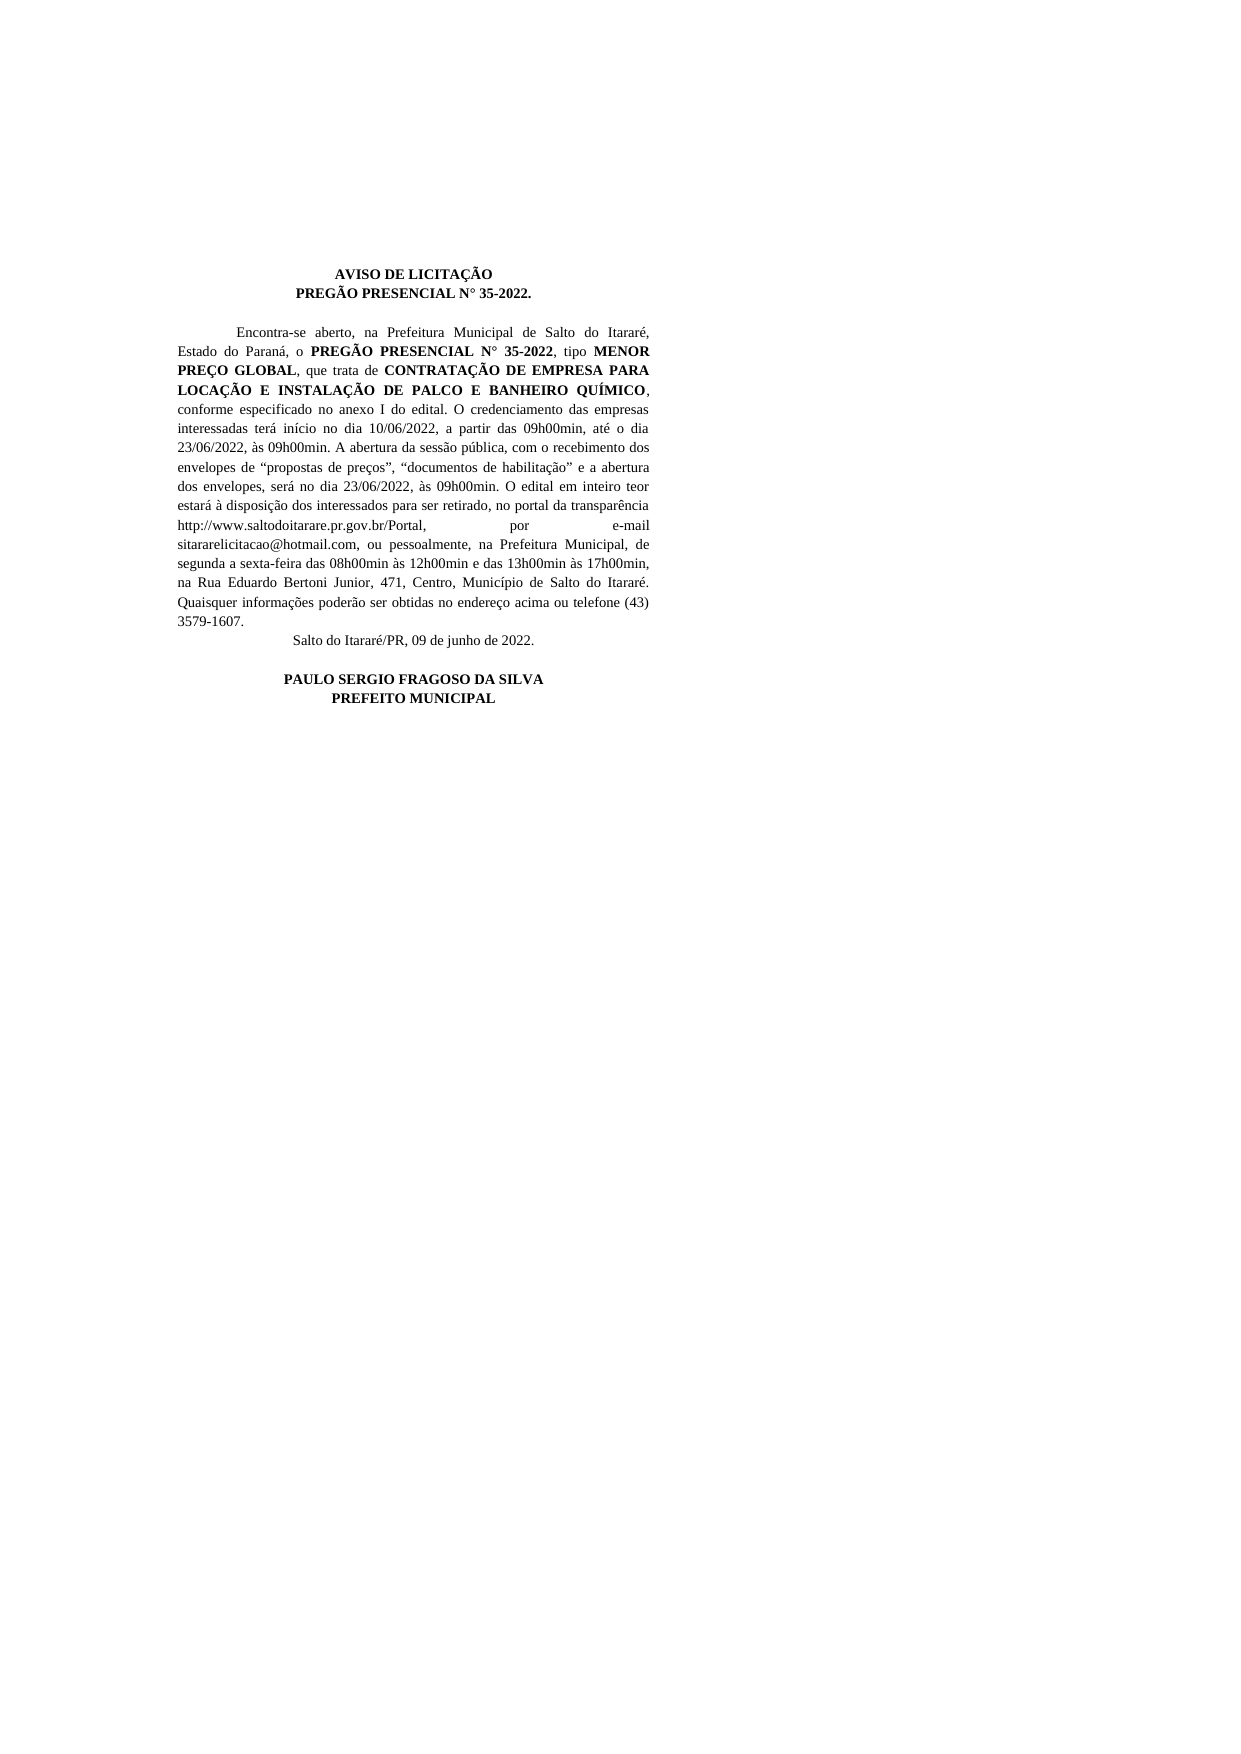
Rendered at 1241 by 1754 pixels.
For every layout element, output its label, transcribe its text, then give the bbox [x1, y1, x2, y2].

text PREGÃO PRESENCIAL N° 35-2022. [177, 285, 650, 302]
text Encontra-se aberto, na Prefeitura Municipal de Salto do Itararé, Estado do Paraná, o PREGÃO PRESENCIAL N° 35-2022, tipo MENOR PREÇO GLOBAL, que trata de CONTRATAÇÃO DE EMPRESA PARA LOCAÇÃO E INSTALAÇÃO DE PALCO E BANHEIRO QUÍMICO, conforme especificado no anexo I do edital. O credenciamento das empresas interessadas terá início no dia 10/06/2022, a partir das 09h00min, até o dia 23/06/2022, às 09h00min. A abertura da sessão pública, com o recebimento dos envelopes de “propostas de preços”, “documentos de habilitação” e a abertura dos envelopes, será no dia 23/06/2022, às 09h00min. O edital em inteiro teor estará à disposição dos interessados para ser retirado, no portal da transparência http://www.saltodoitarare.pr.gov.br/Portal, por e-mail sitararelicitacao@hotmail.com, ou pessoalmente, na Prefeitura Municipal, de segunda a sexta-feira das 08h00min às 12h00min e das 13h00min às 17h00min, na Rua Eduardo Bertoni Junior, 471, Centro, Município de Salto do Itararé. Quaisquer informações poderão ser obtidas no endereço acima ou telefone (43) 3579-1607. [177, 324, 650, 629]
text PAULO SERGIO FRAGOSO DA SILVA [177, 671, 650, 687]
text Salto do Itararé/PR, 09 de junho de 2022. [177, 632, 650, 649]
text PREFEITO MUNICIPAL [177, 690, 650, 707]
text AVISO DE LICITAÇÃO [177, 266, 650, 283]
